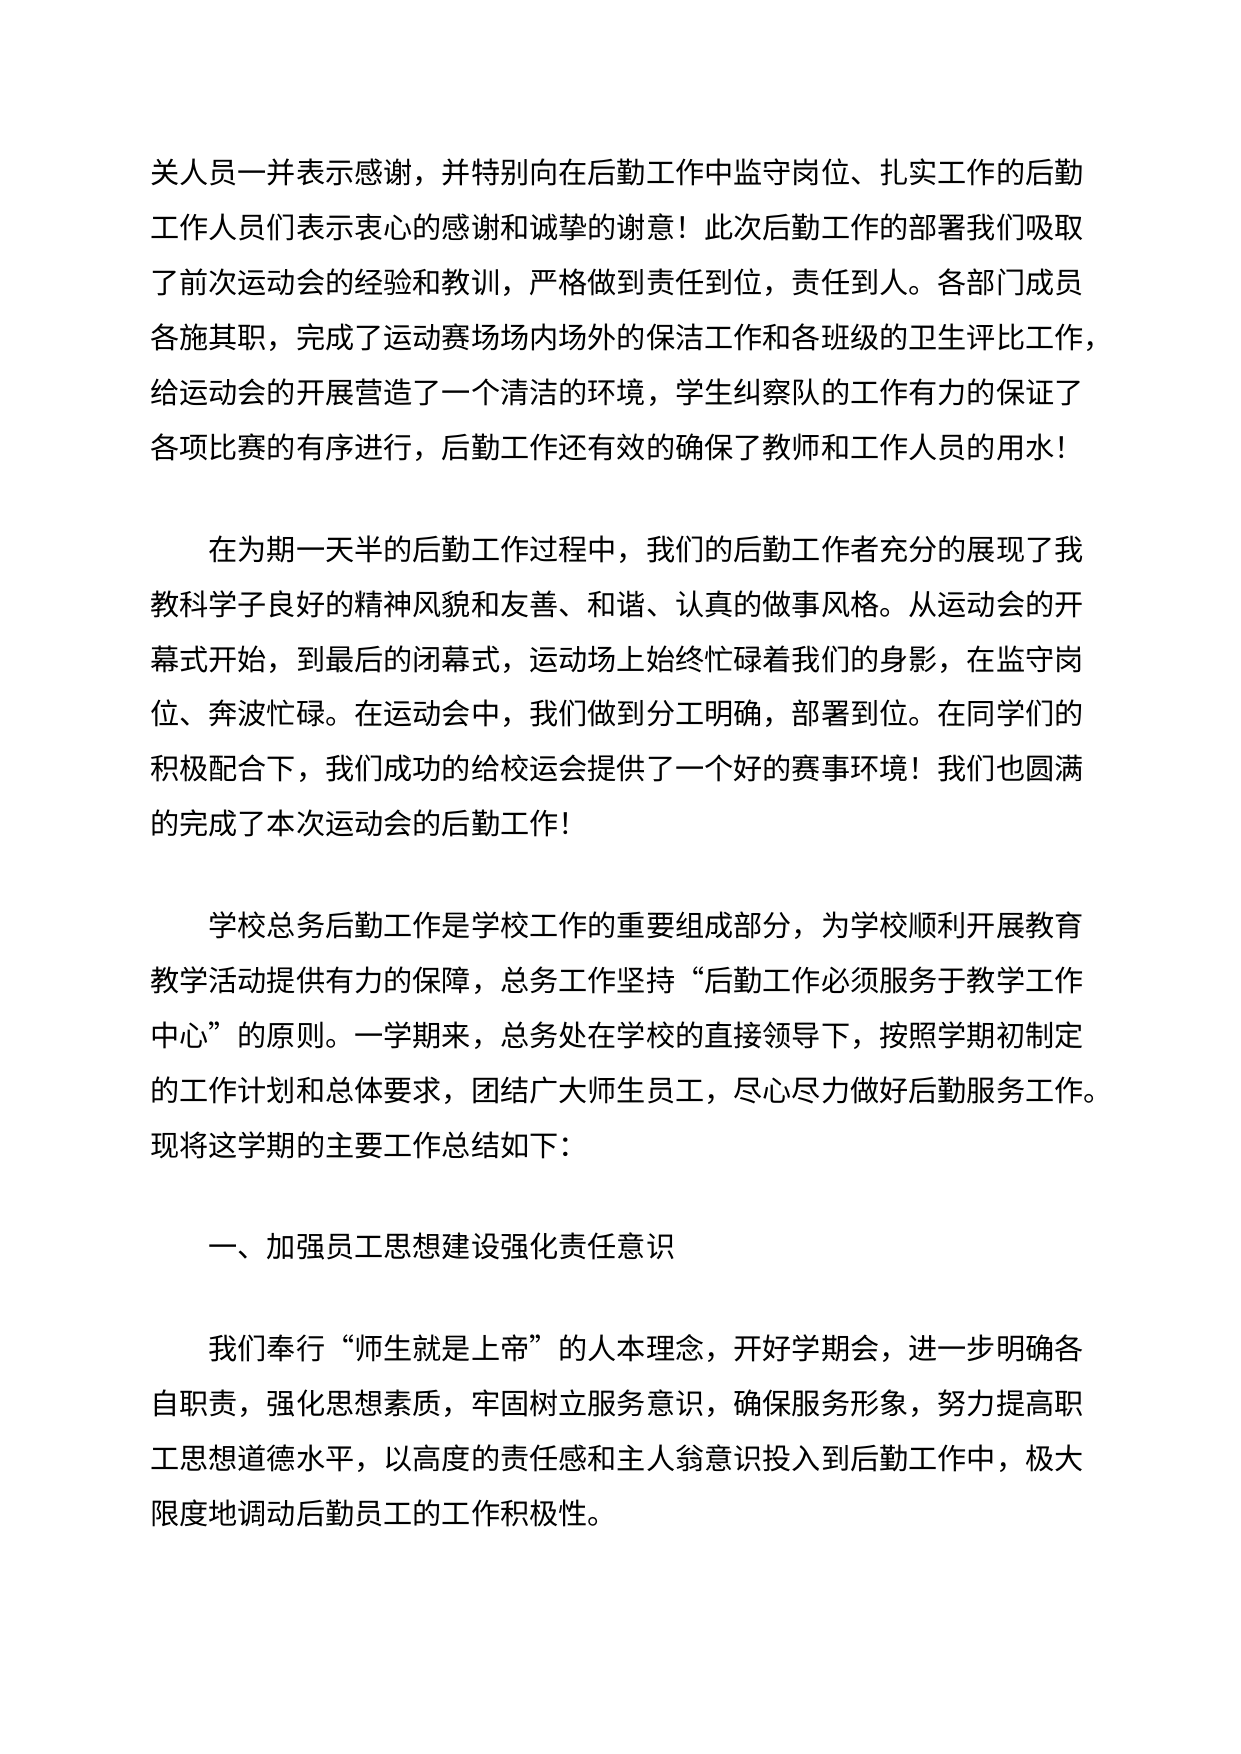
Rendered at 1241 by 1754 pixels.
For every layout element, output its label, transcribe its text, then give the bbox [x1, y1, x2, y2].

text 我们奉行“师生就是上帝”的人本理念，开好学期会，进一步明确各自职责，强化思想素质，牢固树立服务意识，确保服务形象，努力提高职工思想道德水平，以高度的责任感和主人翁意识投入到后勤工作中，极大限度地调动后勤员工的工作积极性。 [150, 1326, 1090, 1533]
text 一、加强员工思想建设强化责任意识 [150, 1224, 1090, 1266]
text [150, 150, 1090, 467]
text 在为期一天半的后勤工作过程中，我们的后勤工作者充分的展现了我教科学子良好的精神风貌和友善、和谐、认真的做事风格。从运动会的开幕式开始，到最后的闭幕式，运动场上始终忙碌着我们的身影，在监守岗位、奔波忙碌。在运动会中，我们做到分工明确，部署到位。在同学们的积极配合下，我们成功的给校运会提供了一个好的赛事环境！我们也圆满的完成了本次运动会的后勤工作！ [150, 526, 1090, 843]
text 学校总务后勤工作是学校工作的重要组成部分，为学校顺利开展教育教学活动提供有力的保障，总务工作坚持“后勤工作必须服务于教学工作中心”的原则。一学期来，总务处在学校的直接领导下，按照学期初制定的工作计划和总体要求，团结广大师生员工，尽心尽力做好后勤服务工作。现将这学期的主要工作总结如下： [150, 902, 1090, 1164]
